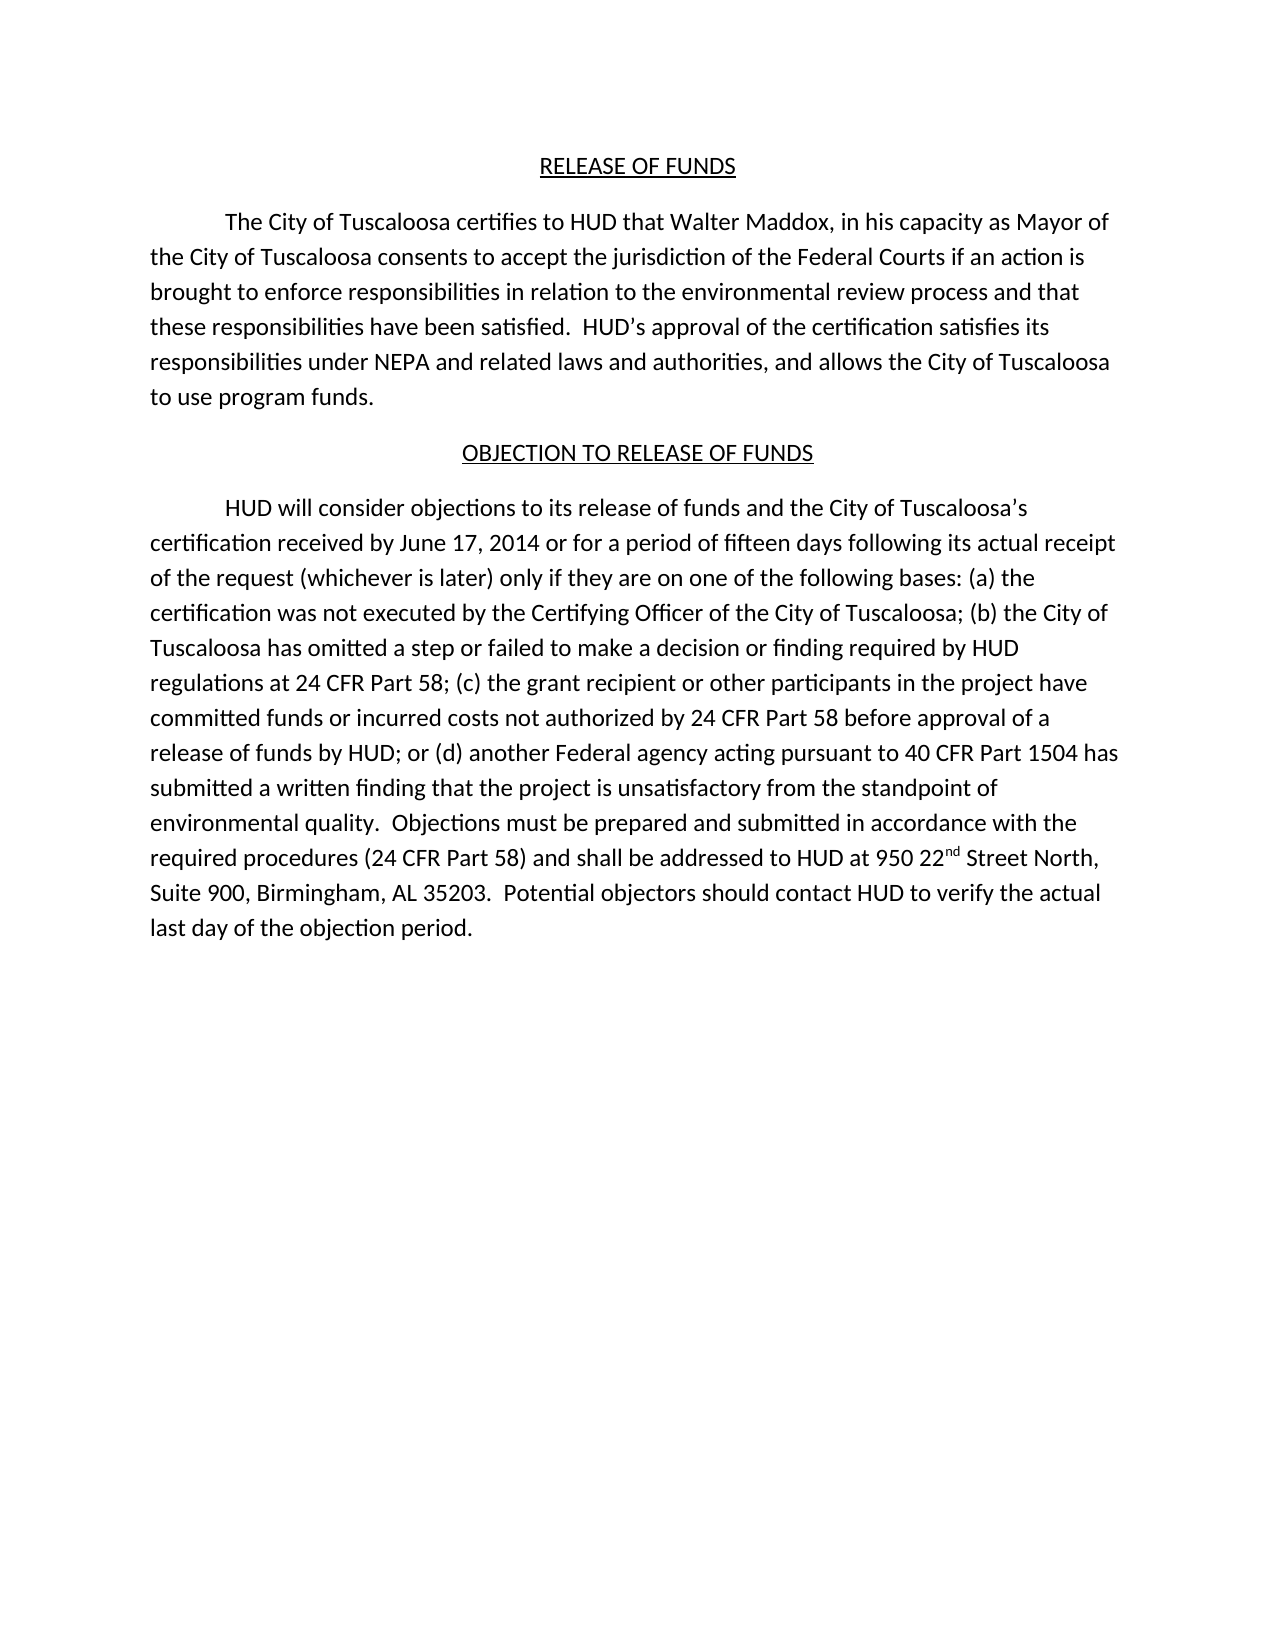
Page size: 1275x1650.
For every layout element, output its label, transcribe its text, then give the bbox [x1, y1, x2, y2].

text OBJECTION TO RELEASE OF FUNDS [150, 437, 1125, 467]
text RELEASE OF FUNDS [150, 150, 1125, 181]
text HUD will consider objections to its release of funds and the City of Tuscaloosa’s certification received by June 17, 2014 or for a period of fifteen days following its actual receipt of the request (whichever is later) only if they are on one of the following bases: (a) the certification was not executed by the Certifying Officer of the City of Tuscaloosa; (b) the City of Tuscaloosa has omitted a step or failed to make a decision or finding required by HUD regulations at 24 CFR Part 58; (c) the grant recipient or other participants in the project have committed funds or incurred costs not authorized by 24 CFR Part 58 before approval of a release of funds by HUD; or (d) another Federal agency acting pursuant to 40 CFR Part 1504 has submitted a written finding that the project is unsatisfactory from the standpoint of environmental quality. Objections must be prepared and submitted in accordance with the required procedures (24 CFR Part 58) and shall be addressed to HUD at 950 22nd Street North, Suite 900, Birmingham, AL 35203. Potential objectors should contact HUD to verify the actual last day of the objection period. [150, 492, 1125, 943]
text The City of Tuscaloosa certifies to HUD that Walter Maddox, in his capacity as Mayor of the City of Tuscaloosa consents to accept the jurisdiction of the Federal Courts if an action is brought to enforce responsibilities in relation to the environmental review process and that these responsibilities have been satisfied. HUD’s approval of the certification satisfies its responsibilities under NEPA and related laws and authorities, and allows the City of Tuscaloosa to use program funds. [150, 206, 1125, 411]
